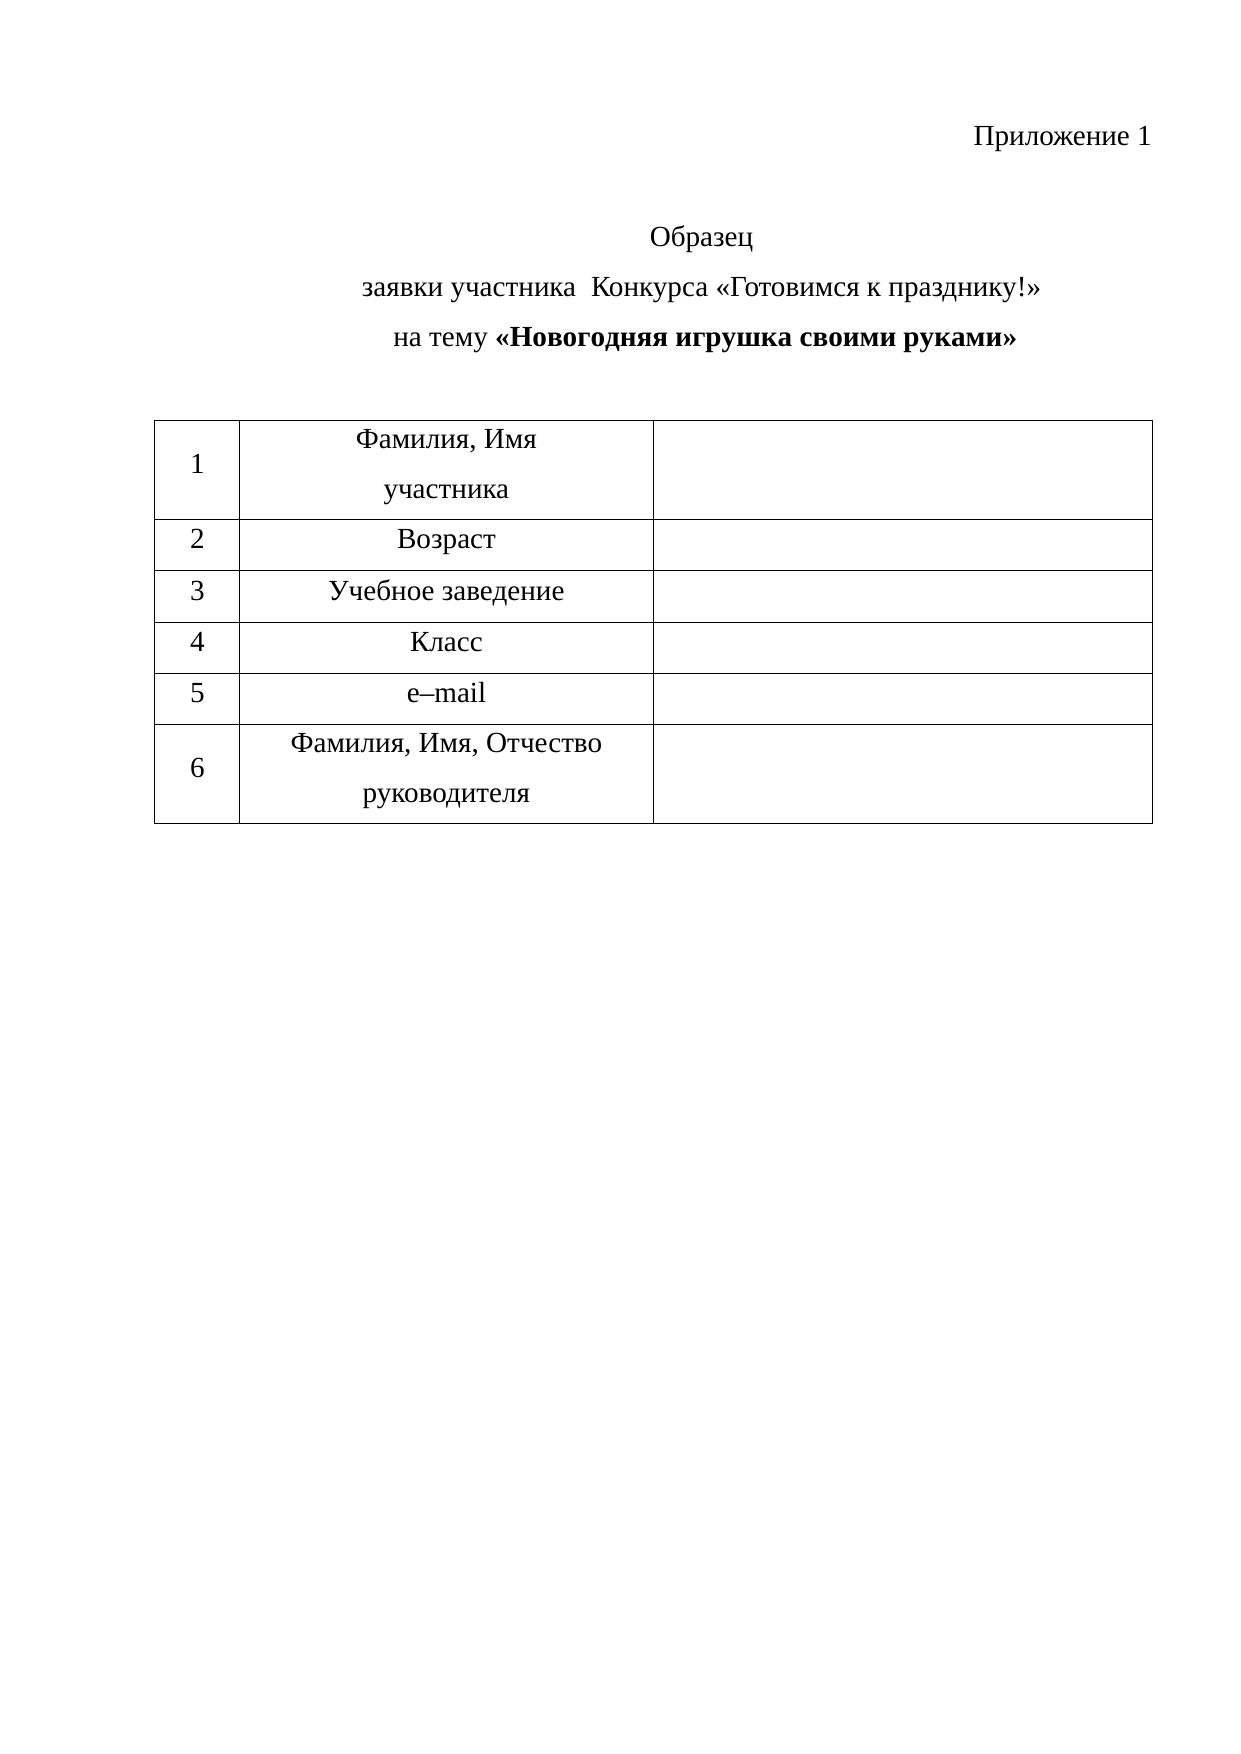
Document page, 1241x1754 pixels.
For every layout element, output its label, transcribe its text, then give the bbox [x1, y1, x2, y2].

table_cell 6 [155, 725, 239, 823]
table_cell 3 [155, 571, 239, 622]
table_cell 5 [155, 674, 239, 724]
table_cell [654, 674, 1152, 724]
table_cell [654, 725, 1152, 823]
table_cell [654, 571, 1152, 622]
table_cell Класс [240, 623, 653, 673]
table_cell e–mail [240, 674, 653, 724]
table_cell [654, 623, 1152, 673]
text Образец [177, 219, 1152, 252]
table_cell Возраст [240, 520, 653, 570]
table_header [654, 421, 1152, 519]
text на тему «Новогодняя игрушка своими руками» [177, 319, 1152, 353]
table_cell Учебное заведение [240, 571, 653, 622]
table_cell 4 [155, 623, 239, 673]
table_cell 2 [155, 520, 239, 570]
table_header Фамилия, Имя участника [240, 421, 653, 519]
table_header 1 [155, 421, 239, 519]
table_cell Фамилия, Имя, Отчество руководителя [240, 725, 653, 823]
table_cell [654, 520, 1152, 570]
text Приложение 1 [177, 118, 1152, 152]
text заявки участника Конкурса «Готовимся к празднику!» [177, 269, 1152, 303]
